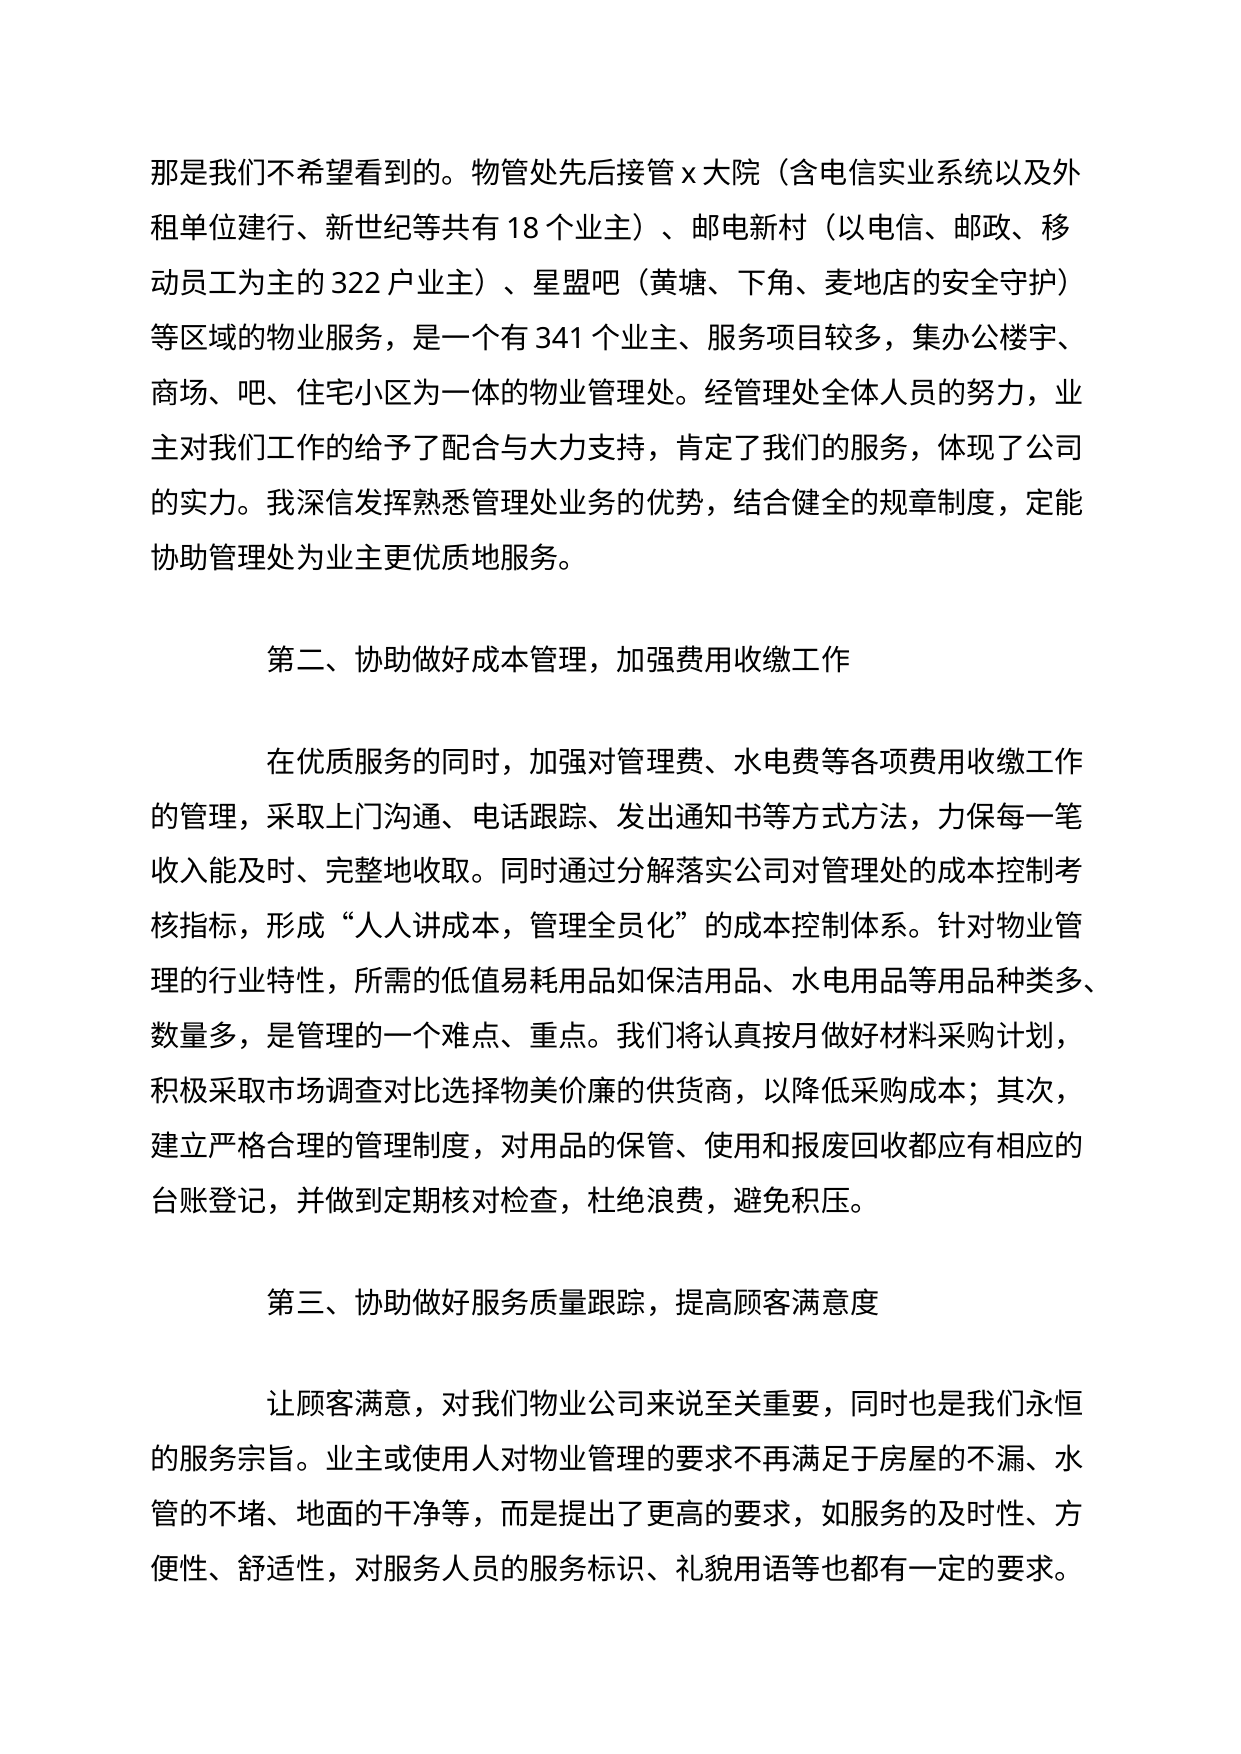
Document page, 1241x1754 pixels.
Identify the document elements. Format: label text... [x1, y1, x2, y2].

text 第二、协助做好成本管理，加强费用收缴工作 [150, 636, 1090, 679]
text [150, 1381, 1090, 1588]
text 第三、协助做好服务质量跟踪，提高顾客满意度 [150, 1279, 1090, 1321]
text 在优质服务的同时，加强对管理费、水电费等各项费用收缴工作的管理，采取上门沟通、电话跟踪、发出通知书等方式方法，力保每一笔收入能及时、完整地收取。同时通过分解落实公司对管理处的成本控制考核指标，形成“人人讲成本，管理全员化”的成本控制体系。针对物业管理的行业特性，所需的低值易耗用品如保洁用品、水电用品等用品种类多、数量多，是管理的一个难点、重点。我们将认真按月做好材料采购计划，积极采取市场调查对比选择物美价廉的供货商，以降低采购成本；其次，建立严格合理的管理制度，对用品的保管、使用和报废回收都应有相应的台账登记，并做到定期核对检查，杜绝浪费，避免积压。 [150, 738, 1090, 1220]
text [150, 150, 1090, 577]
